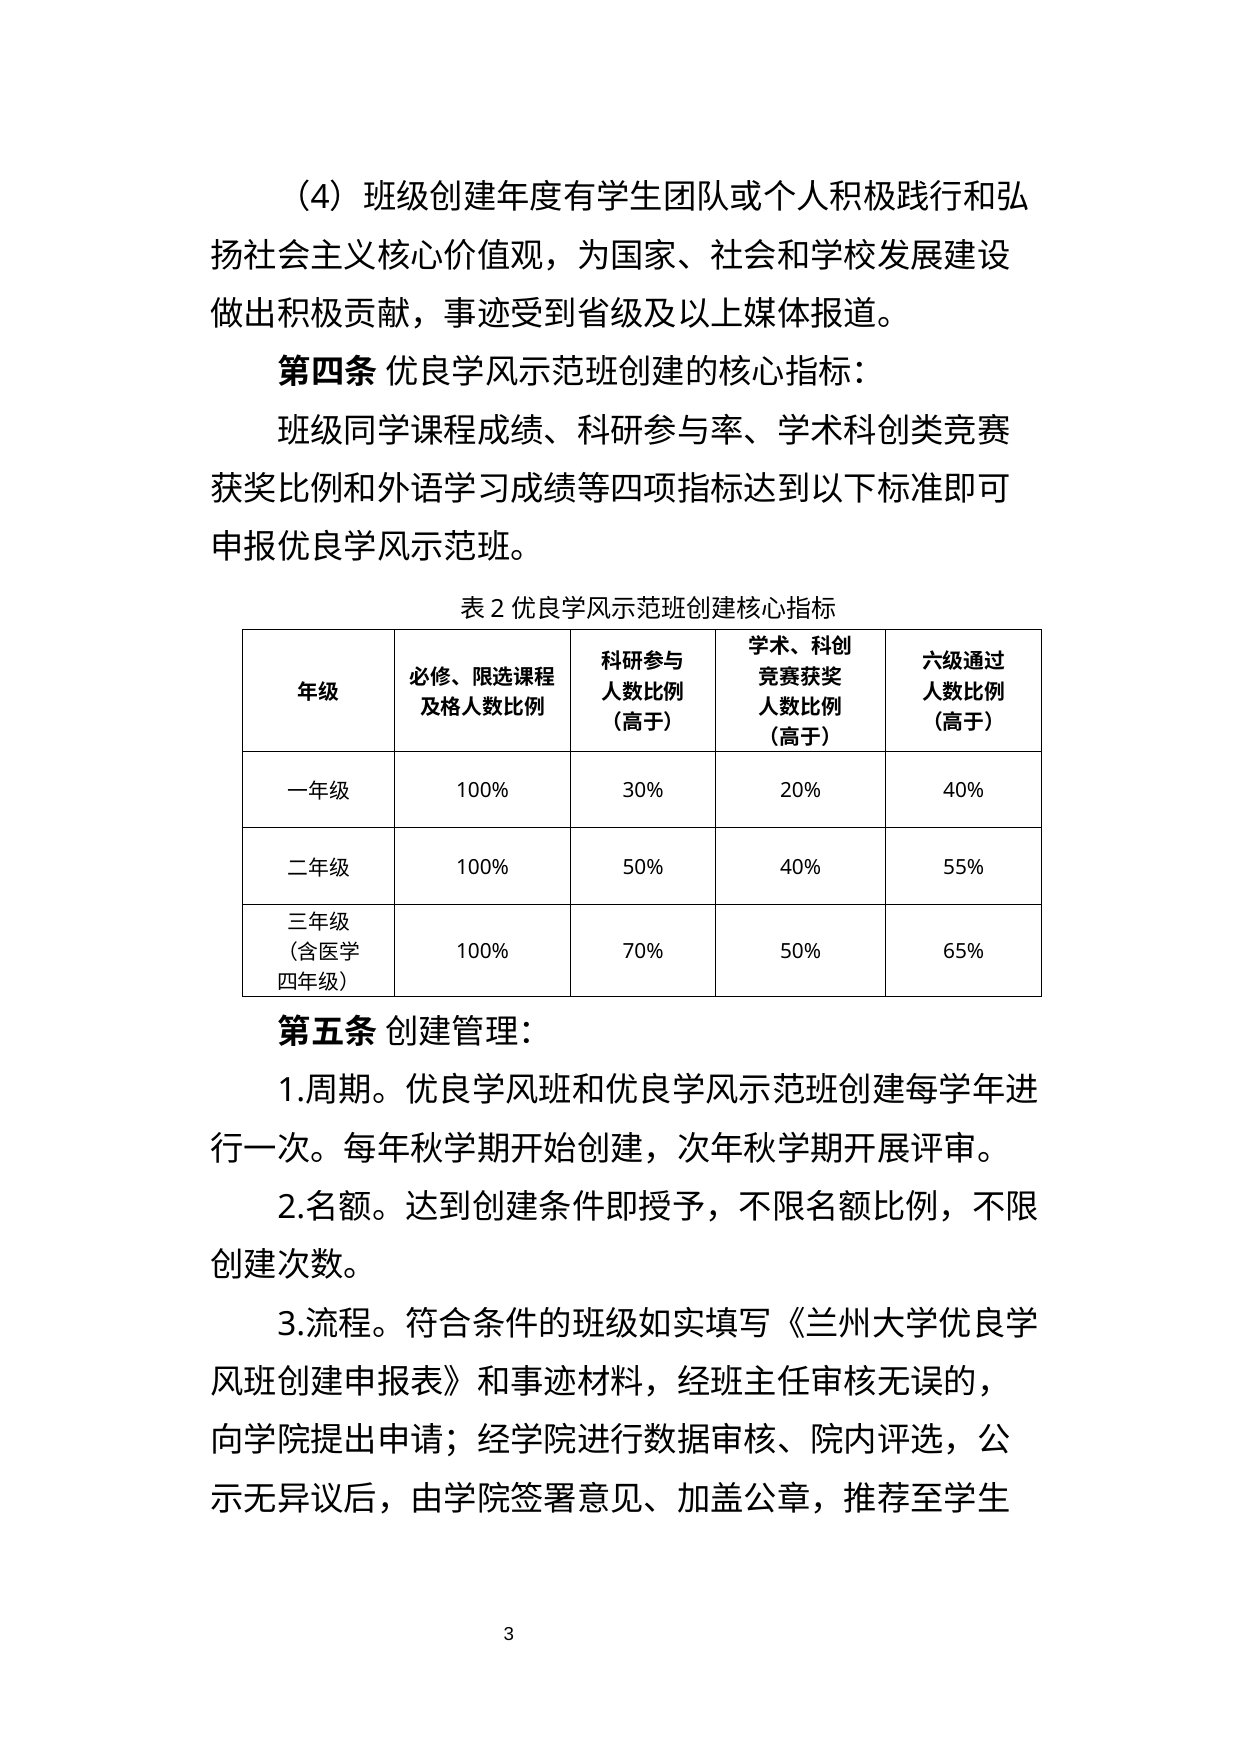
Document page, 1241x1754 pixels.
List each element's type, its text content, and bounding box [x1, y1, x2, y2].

text 1.周期。优良学风班和优良学风示范班创建每学年进行一次。每年秋学期开始创建，次年秋学期开展评审。 [210, 1055, 1042, 1172]
table_cell 50% [716, 905, 885, 996]
table_header 年级 [243, 630, 394, 751]
table_cell 40% [886, 752, 1041, 827]
table_header 科研参与 人数比例 （高于） [571, 630, 715, 751]
table_header 学术、科创 竞赛获奖 人数比例 （高于） [716, 630, 885, 751]
list 班级同学课程成绩、科研参与率、学术科创类竞赛获奖比例和外语学习成绩等四项指标达到以下标准即可申报优良学风示范班。 [210, 395, 1042, 570]
table_cell 50% [571, 828, 715, 904]
list 第四条 优良学风示范班创建的核心指标： [210, 337, 1042, 395]
table_cell 100% [395, 828, 570, 904]
table_header 六级通过 人数比例 （高于） [886, 630, 1041, 751]
text 表2 优良学风示范班创建核心指标 [254, 570, 1042, 629]
table_cell 20% [716, 752, 885, 827]
table_cell 一年级 [243, 752, 394, 827]
table_cell 100% [395, 905, 570, 996]
list （4）班级创建年度有学生团队或个人积极践行和弘扬社会主义核心价值观，为国家、社会和学校发展建设做出积极贡献，事迹受到省级及以上媒体报道。 [210, 162, 1042, 337]
table_cell 40% [716, 828, 885, 904]
table_header 必修、限选课程 及格人数比例 [395, 630, 570, 751]
text 2.名额。达到创建条件即授予，不限名额比例，不限创建次数。 [210, 1172, 1042, 1288]
table_cell 100% [395, 752, 570, 827]
table_cell 30% [571, 752, 715, 827]
table_cell 三年级 （含医学 四年级） [243, 905, 394, 996]
table_cell 二年级 [243, 828, 394, 904]
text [210, 1288, 1042, 1522]
text 第五条 创建管理： [210, 997, 1042, 1055]
table_cell 55% [886, 828, 1041, 904]
table_cell 70% [571, 905, 715, 996]
table_cell 65% [886, 905, 1041, 996]
